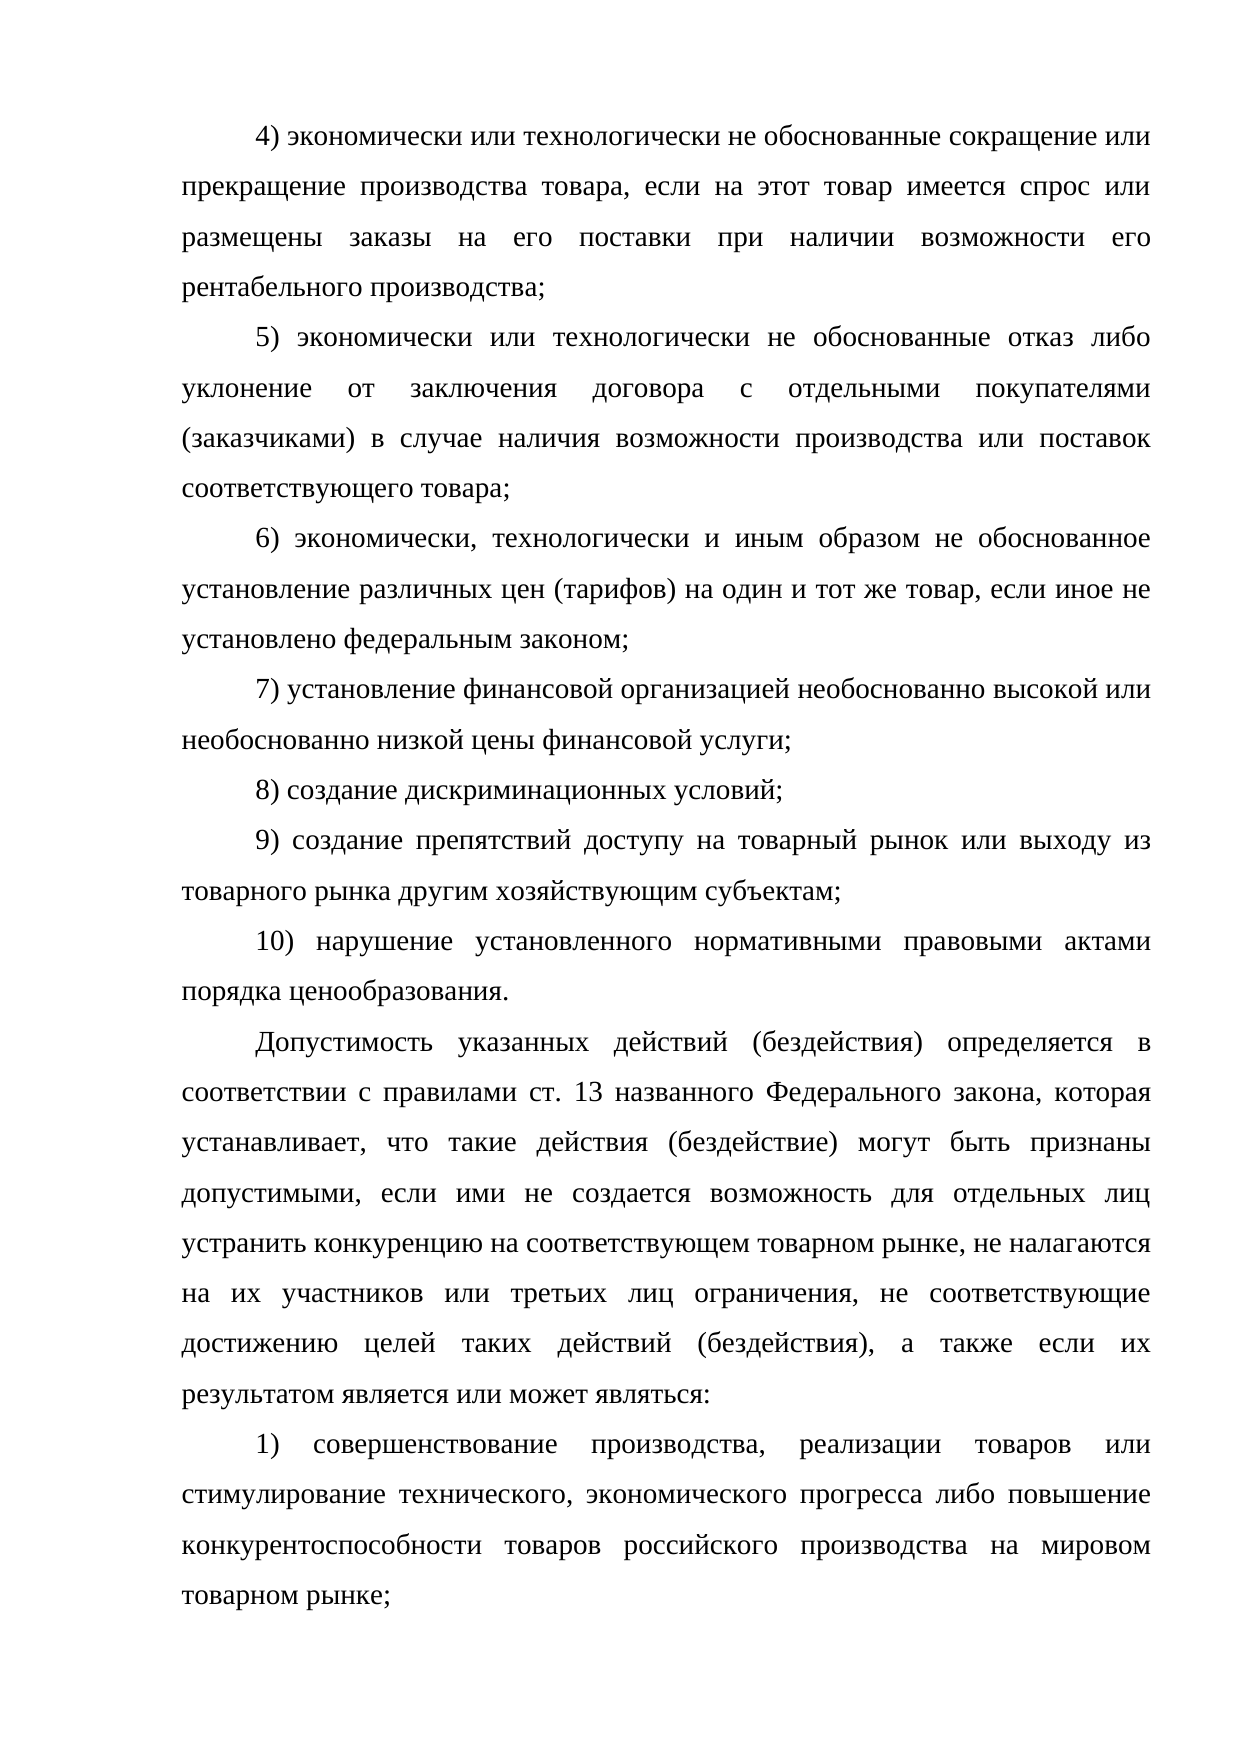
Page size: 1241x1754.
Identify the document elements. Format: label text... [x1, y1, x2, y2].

text 6) экономически, технологически и иным образом не обоснованное установление различных цен (тарифов) на один и тот же товар, если иное не установлено федеральным законом; [181, 521, 1152, 655]
text 1) совершенствование производства, реализации товаров или стимулирование технического, экономического прогресса либо повышение конкурентоспособности товаров российского производства на мировом товарном рынке; [181, 1426, 1152, 1611]
text Допустимость указанных действий (бездействия) определяется в соответствии с правилами ст. 13 названного Федерального закона, которая устанавливает, что такие действия (бездействие) могут быть признаны допустимыми, если ими не создается возможность для отдельных лиц устранить конкуренцию на соответствующем товарном рынке, не налагаются на их участников или третьих лиц ограничения, не соответствующие достижению целей таких действий (бездействия), а также если их результатом является или может являться: [181, 1024, 1152, 1409]
text 7) установление финансовой организацией необоснованно высокой или необоснованно низкой цены финансовой услуги; [181, 672, 1152, 755]
text 5) экономически или технологически не обоснованные отказ либо уклонение от заключения договора с отдельными покупателями (заказчиками) в случае наличия возможности производства или поставок соответствующего товара; [181, 319, 1152, 504]
text 9) создание препятствий доступу на товарный рынок или выходу из товарного рынка другим хозяйствующим субъектам; [181, 822, 1152, 906]
text 8) создание дискриминационных условий; [181, 772, 1152, 806]
text 4) экономически или технологически не обоснованные сокращение или прекращение производства товара, если на этот товар имеется спрос или размещены заказы на его поставки при наличии возможности его рентабельного производства; [181, 118, 1152, 303]
text 10) нарушение установленного нормативными правовыми актами порядка ценообразования. [181, 923, 1152, 1007]
